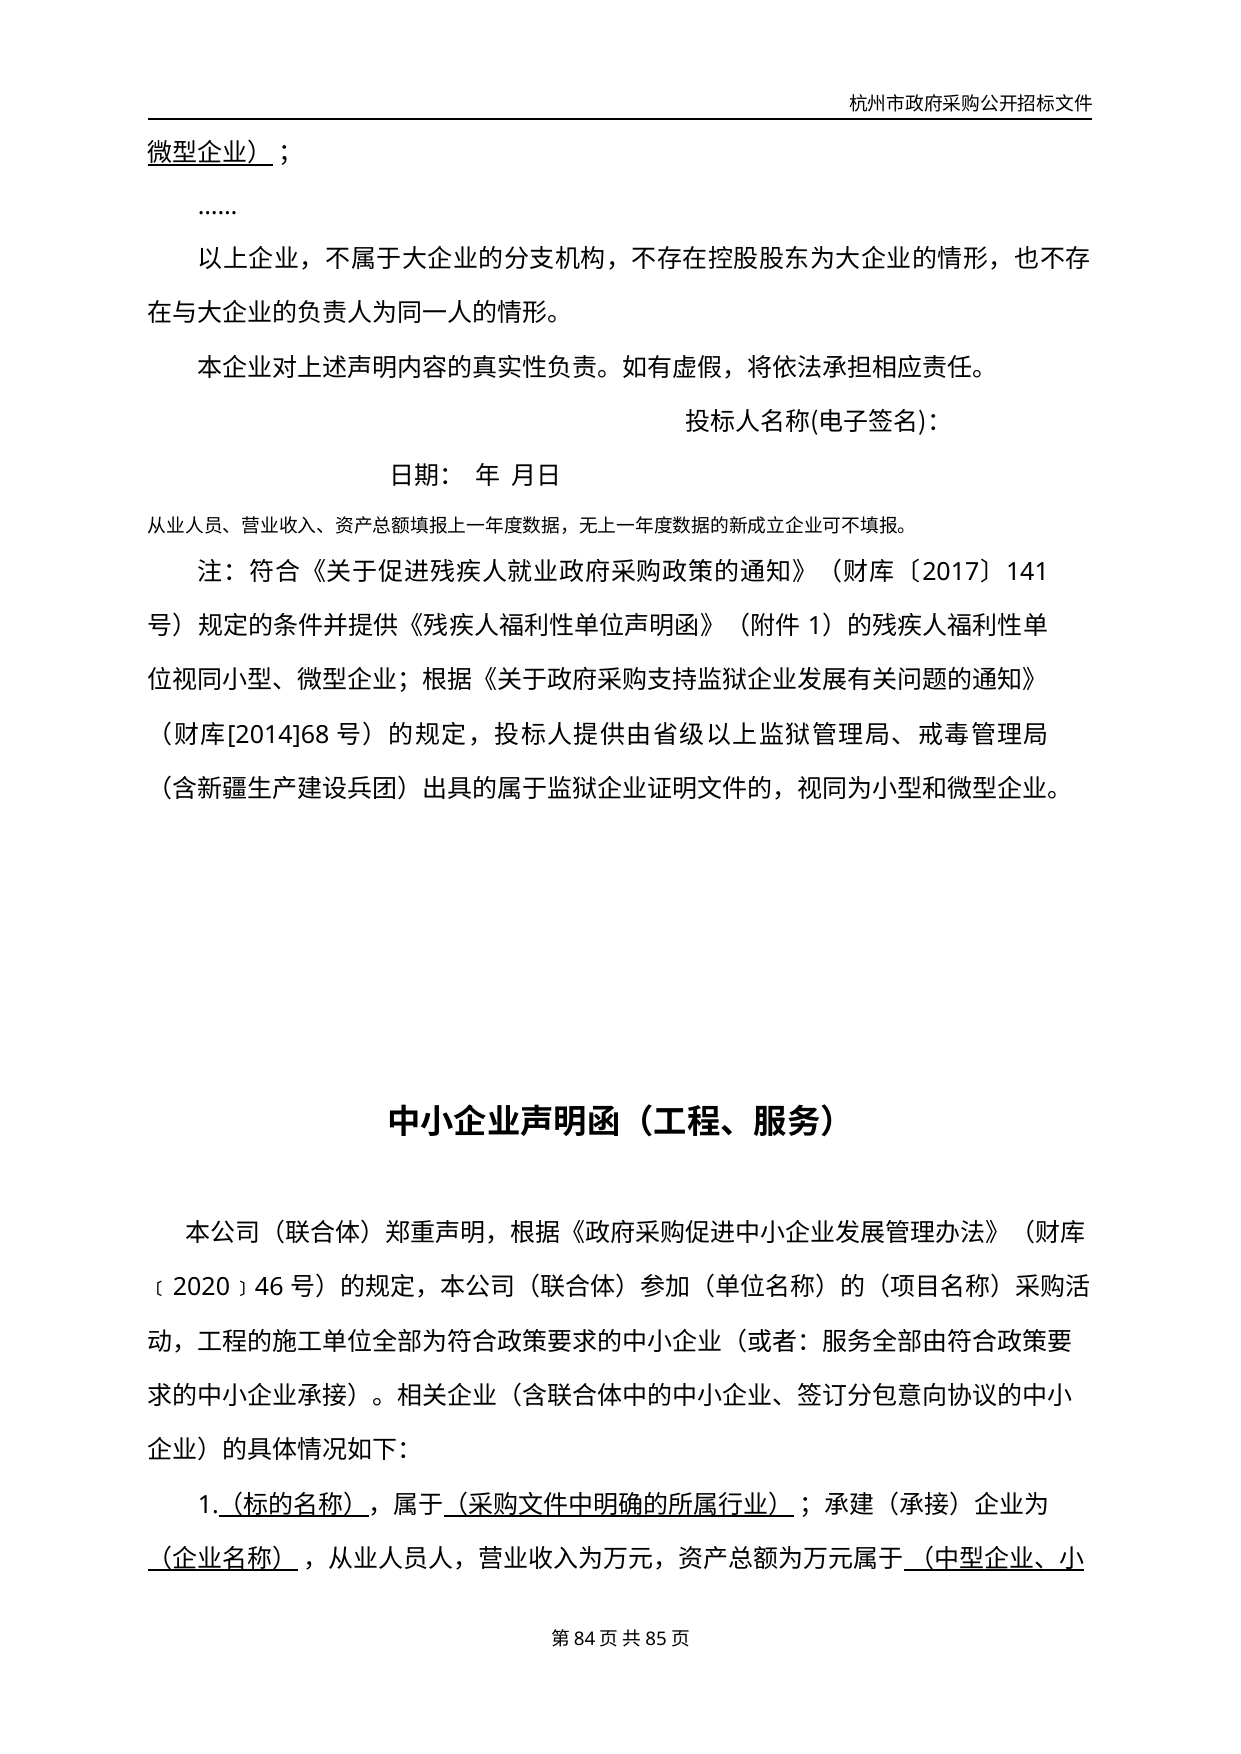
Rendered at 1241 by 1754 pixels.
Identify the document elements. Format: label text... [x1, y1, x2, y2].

text 本企业对上述声明内容的真实性负责。如有虚假，将依法承担相应责任。 [148, 347, 1092, 383]
text 从业人员、营业收入、资产总额填报上一年度数据，无上一年度数据的新成立企业可不填报。 [148, 510, 1092, 537]
text 投标人名称(电子签名)： [148, 401, 1092, 438]
text …… [148, 187, 1092, 221]
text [148, 1484, 1092, 1575]
text 中小企业声明函（工程、服务） [148, 1095, 1092, 1143]
text 注：符合《关于促进残疾人就业政府采购政策的通知》（财库〔2017〕141号）规定的条件并提供《残疾人福利性单位声明函》（附件1）的残疾人福利性单位视同小型、微型企业；根据《关于政府采购支持监狱企业发展有关问题的通知》（财库[2014]68号）的规定，投标人提供由省级以上监狱管理局、戒毒管理局（含新疆生产建设兵团）出具的属于监狱企业证明文件的，视同为小型和微型企业。 [148, 551, 1049, 805]
text 日期： 年 月日 [148, 456, 1092, 492]
text 以上企业，不属于大企业的分支机构，不存在控股股东为大企业的情形，也不存在与大企业的负责人为同一人的情形。 [148, 238, 1092, 329]
text 本公司（联合体）郑重声明，根据《政府采购促进中小企业发展管理办法》（财库﹝2020﹞46 号）的规定，本公司（联合体）参加（单位名称）的（项目名称）采购活动，工程的施工单位全部为符合政策要求的中小企业（或者：服务全部由符合政策要求的中小企业承接）。相关企业（含联合体中的中小企业、签订分包意向协议的中小企业）的具体情况如下： [148, 1212, 1092, 1466]
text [148, 133, 1092, 169]
